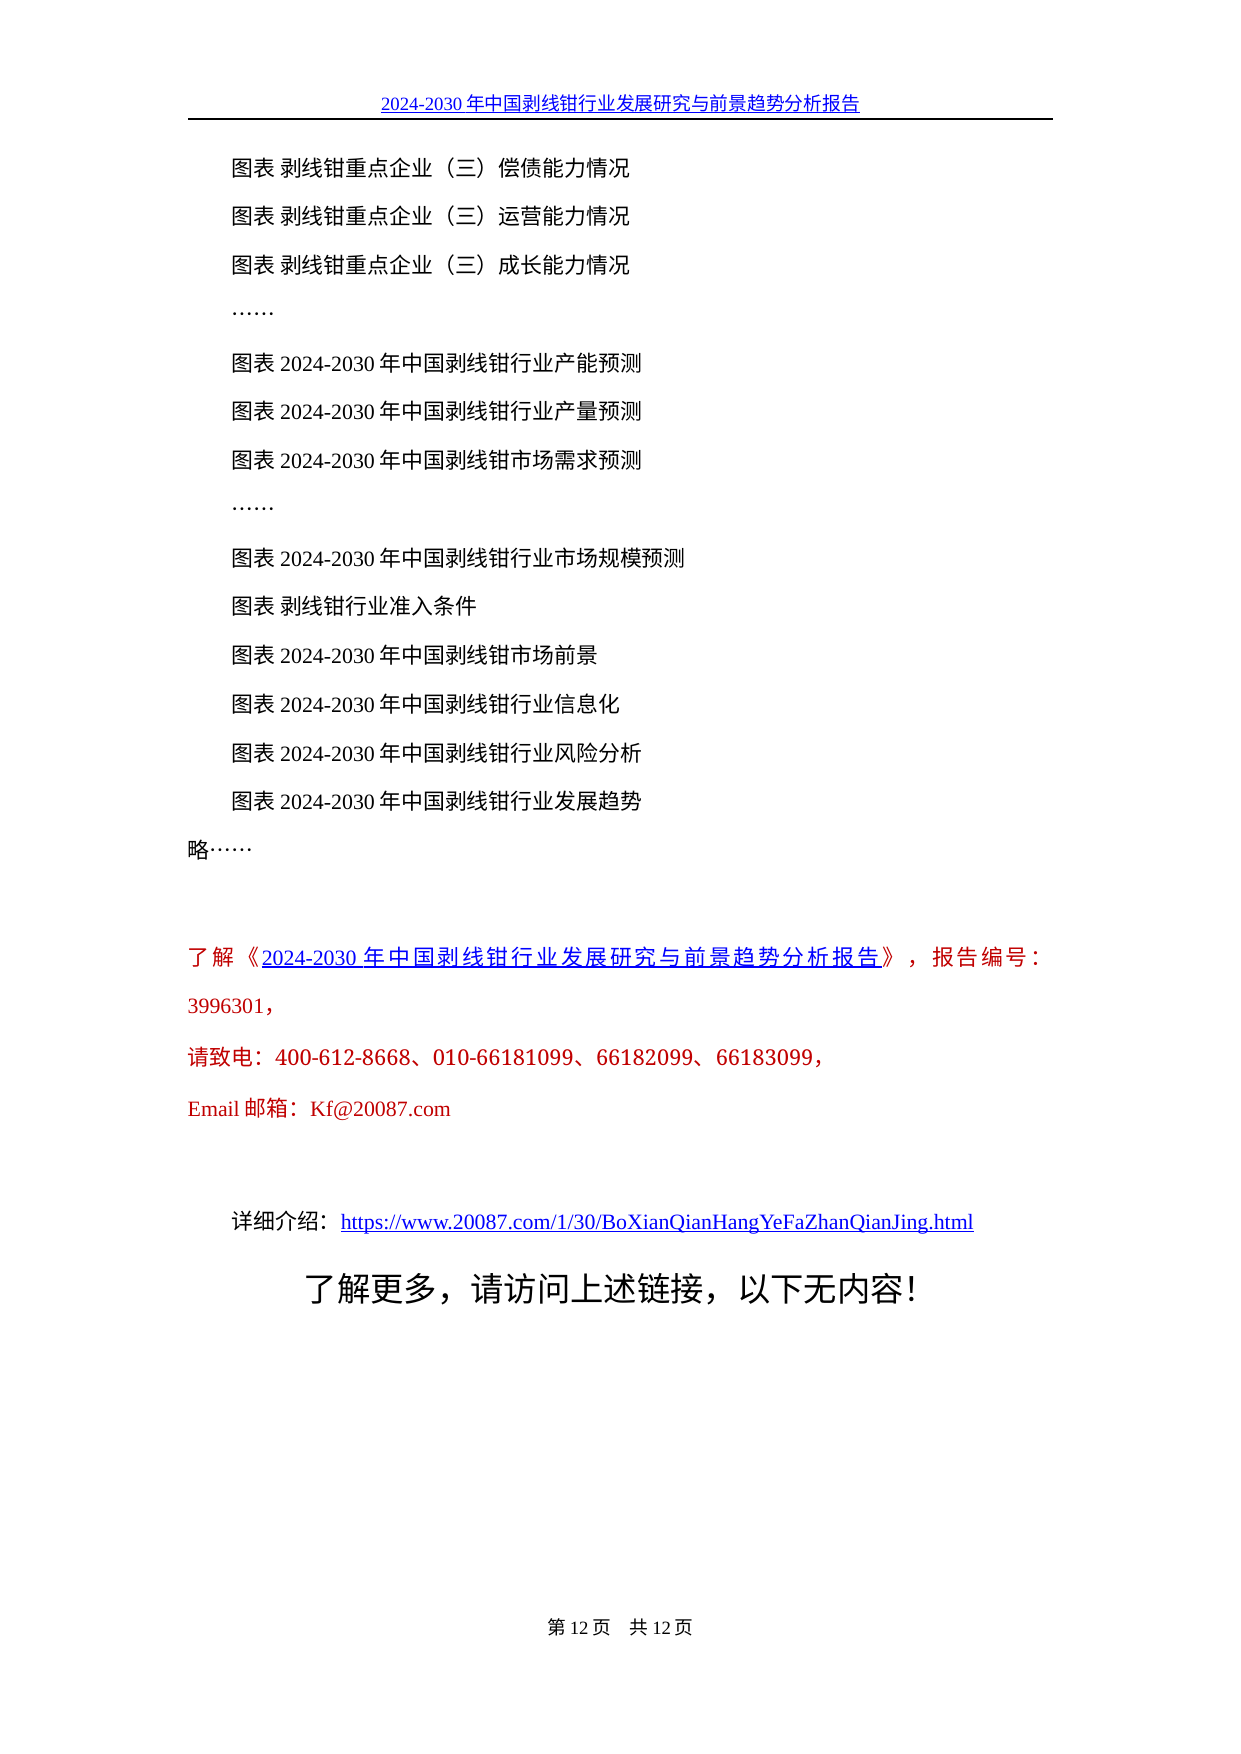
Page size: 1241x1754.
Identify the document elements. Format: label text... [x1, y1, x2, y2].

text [187, 150, 1053, 865]
text 详细介绍：https://www.20087.com/1/30/BoXianQianHangYeFaZhanQianJing.html [187, 1204, 1053, 1236]
title 了解更多，请访问上述链接，以下无内容！ [187, 1254, 1053, 1319]
text 请致电：400-612-8668、010-66181099、66182099、66183099， [187, 1039, 1053, 1072]
text Email邮箱：Kf@20087.com [187, 1091, 1053, 1123]
text 了解《2024-2030年中国剥线钳行业发展研究与前景趋势分析报告》，报告编号：3996301， [187, 939, 1053, 1020]
